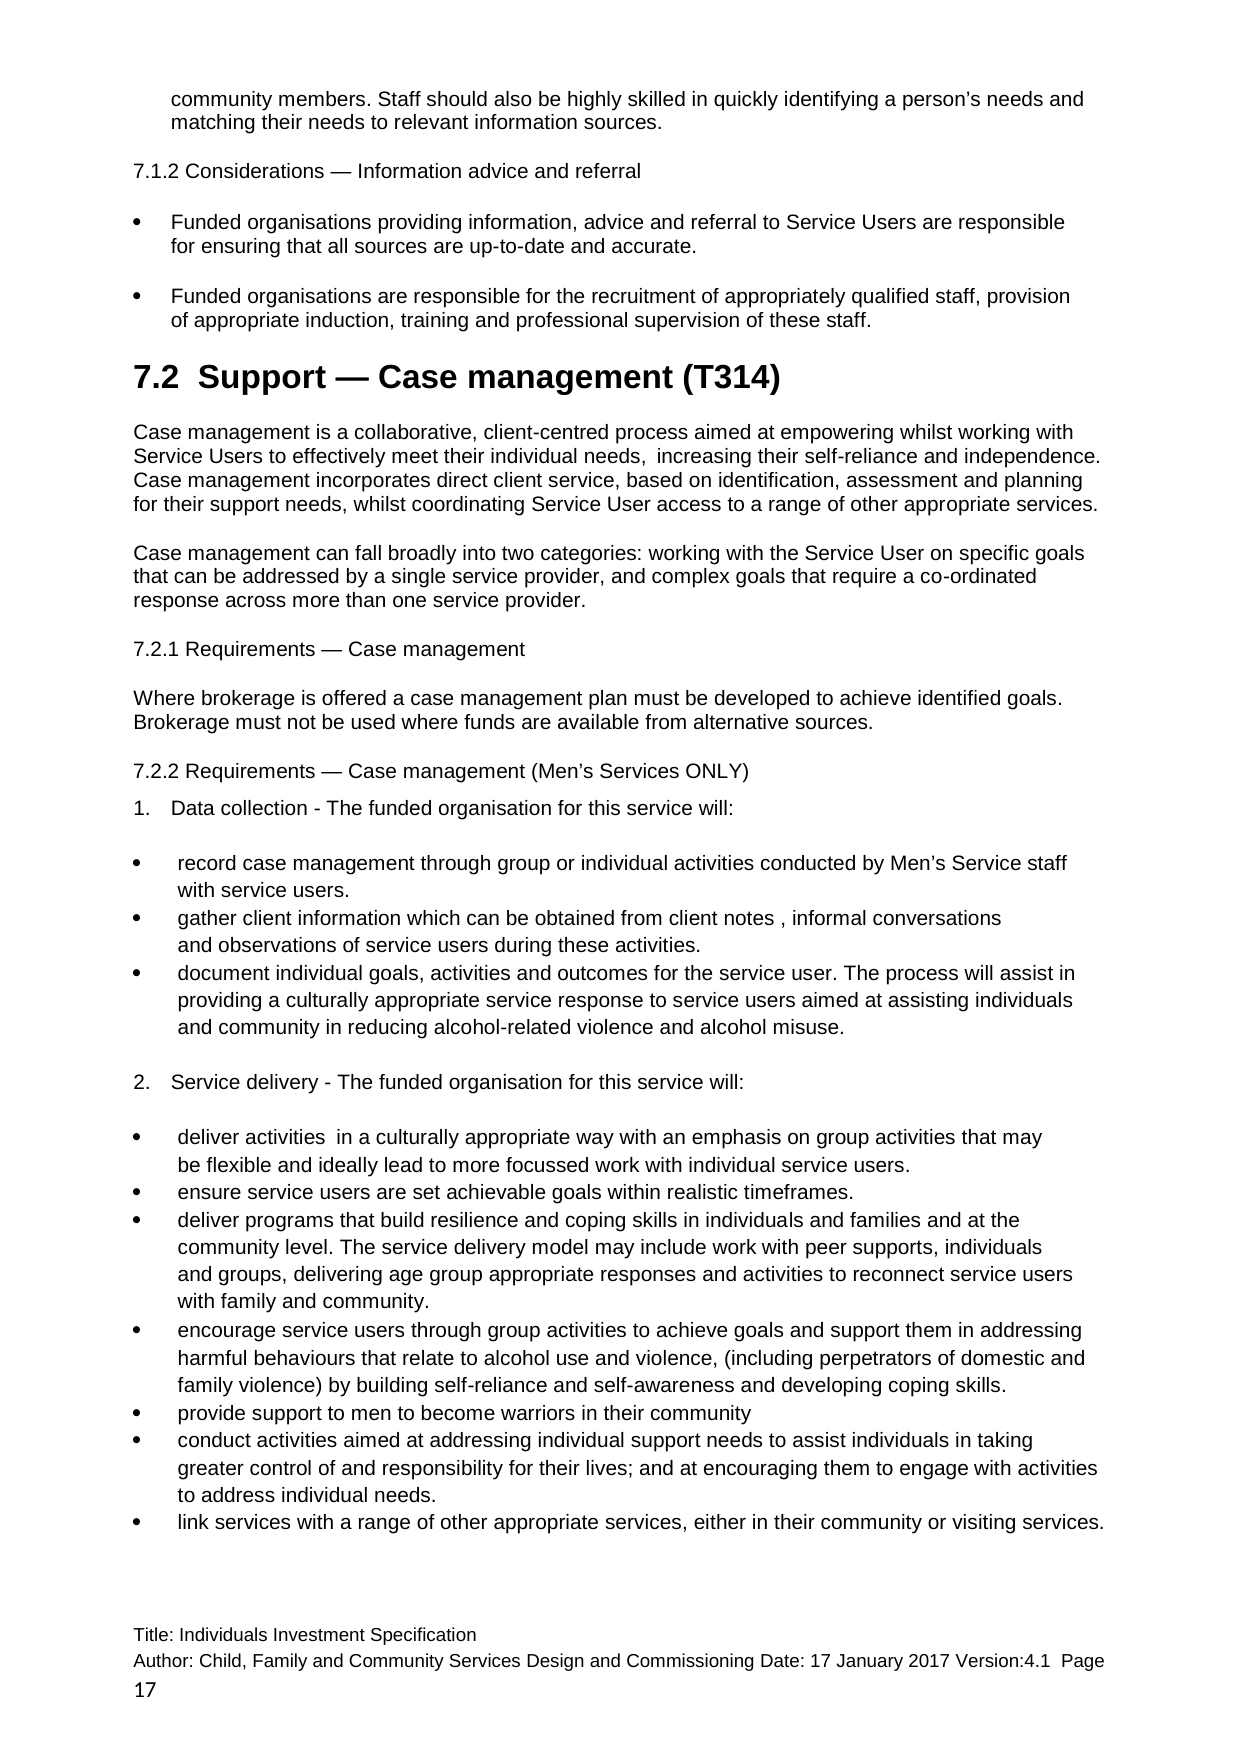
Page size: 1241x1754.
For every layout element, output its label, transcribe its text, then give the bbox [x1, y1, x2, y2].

list gather client information which can be obtained from client notes , informal conversations and observations of service users during these activities. [133, 906, 1037, 957]
list Service delivery - The funded organisation for this service will: [133, 1070, 1132, 1094]
text Where brokerage is offered a case management plan must be developed to achieve identified goals. Brokerage must not be used where funds are available from alternative sources. [133, 687, 1096, 734]
text Case management is a collaborative, client-centred process aimed at empowering whilst working with Service Users to effectively meet their individual needs, increasing their self-reliance and independence. Case management incorporates direct client service, based on identification, assessment and planning for their support needs, whilst coordinating Service User access to a range of other appropriate services. [133, 420, 1108, 515]
list deliver programs that build resilience and coping skills in individuals and families and at the community level. The service delivery model may include work with peer supports, individuals and groups, delivering age group appropriate responses and activities to reconnect service users with family and community. [133, 1207, 1077, 1313]
list ensure service users are set achievable goals within realistic timeframes. [133, 1180, 1132, 1204]
list encourage service users through group activities to achieve goals and support them in addressing [133, 1317, 1132, 1342]
list Data collection - The funded organisation for this service will: [133, 796, 1132, 820]
list document individual goals, activities and outcomes for the service user. The process will assist in providing a culturally appropriate service response to service users aimed at assisting individuals and community in reducing alcohol-related violence and alcohol misuse. [133, 960, 1109, 1039]
list conduct activities aimed at addressing individual support needs to assist individuals in taking greater control of and responsibility for their lives; and at encouraging them to engage with activities to address individual needs. [133, 1428, 1099, 1507]
text Case management can fall broadly into two categories: working with the Service User on specific goals that can be addressed by a single service provider, and complex goals that require a co-ordinated response across more than one service provider. [133, 540, 1120, 612]
list record case management through group or individual activities conducted by Men’s Service staff with service users. [133, 851, 1105, 902]
text harmful behaviours that relate to alcohol use and violence, (including perpetrators of domestic and family violence) by building self-reliance and self-awareness and developing coping skills. [177, 1346, 1120, 1397]
list Requirements — Case management (Men’s Services ONLY) [133, 759, 1132, 783]
text community members. Staff should also be highly skilled in quickly identifying a person’s needs and matching their needs to relevant information sources. [171, 87, 1109, 134]
list Considerations — Information advice and referral [133, 159, 1132, 183]
list provide support to men to become warriors in their community [133, 1401, 1132, 1425]
list link services with a range of other appropriate services, either in their community or visiting services. [133, 1510, 1132, 1534]
list deliver activities in a culturally appropriate way with an emphasis on group activities that may be flexible and ideally lead to more focussed work with individual service users. [133, 1125, 1067, 1176]
list Funded organisations are responsible for the recruitment of appropriately qualified staff, provision of appropriate induction, training and professional supervision of these staff. [133, 284, 1089, 332]
list Requirements — Case management [133, 637, 1132, 661]
list Funded organisations providing information, advice and referral to Service Users are responsible for ensuring that all sources are up-to-date and accurate. [133, 210, 1091, 258]
subtitle Support — Case management (T314) [133, 357, 1132, 395]
